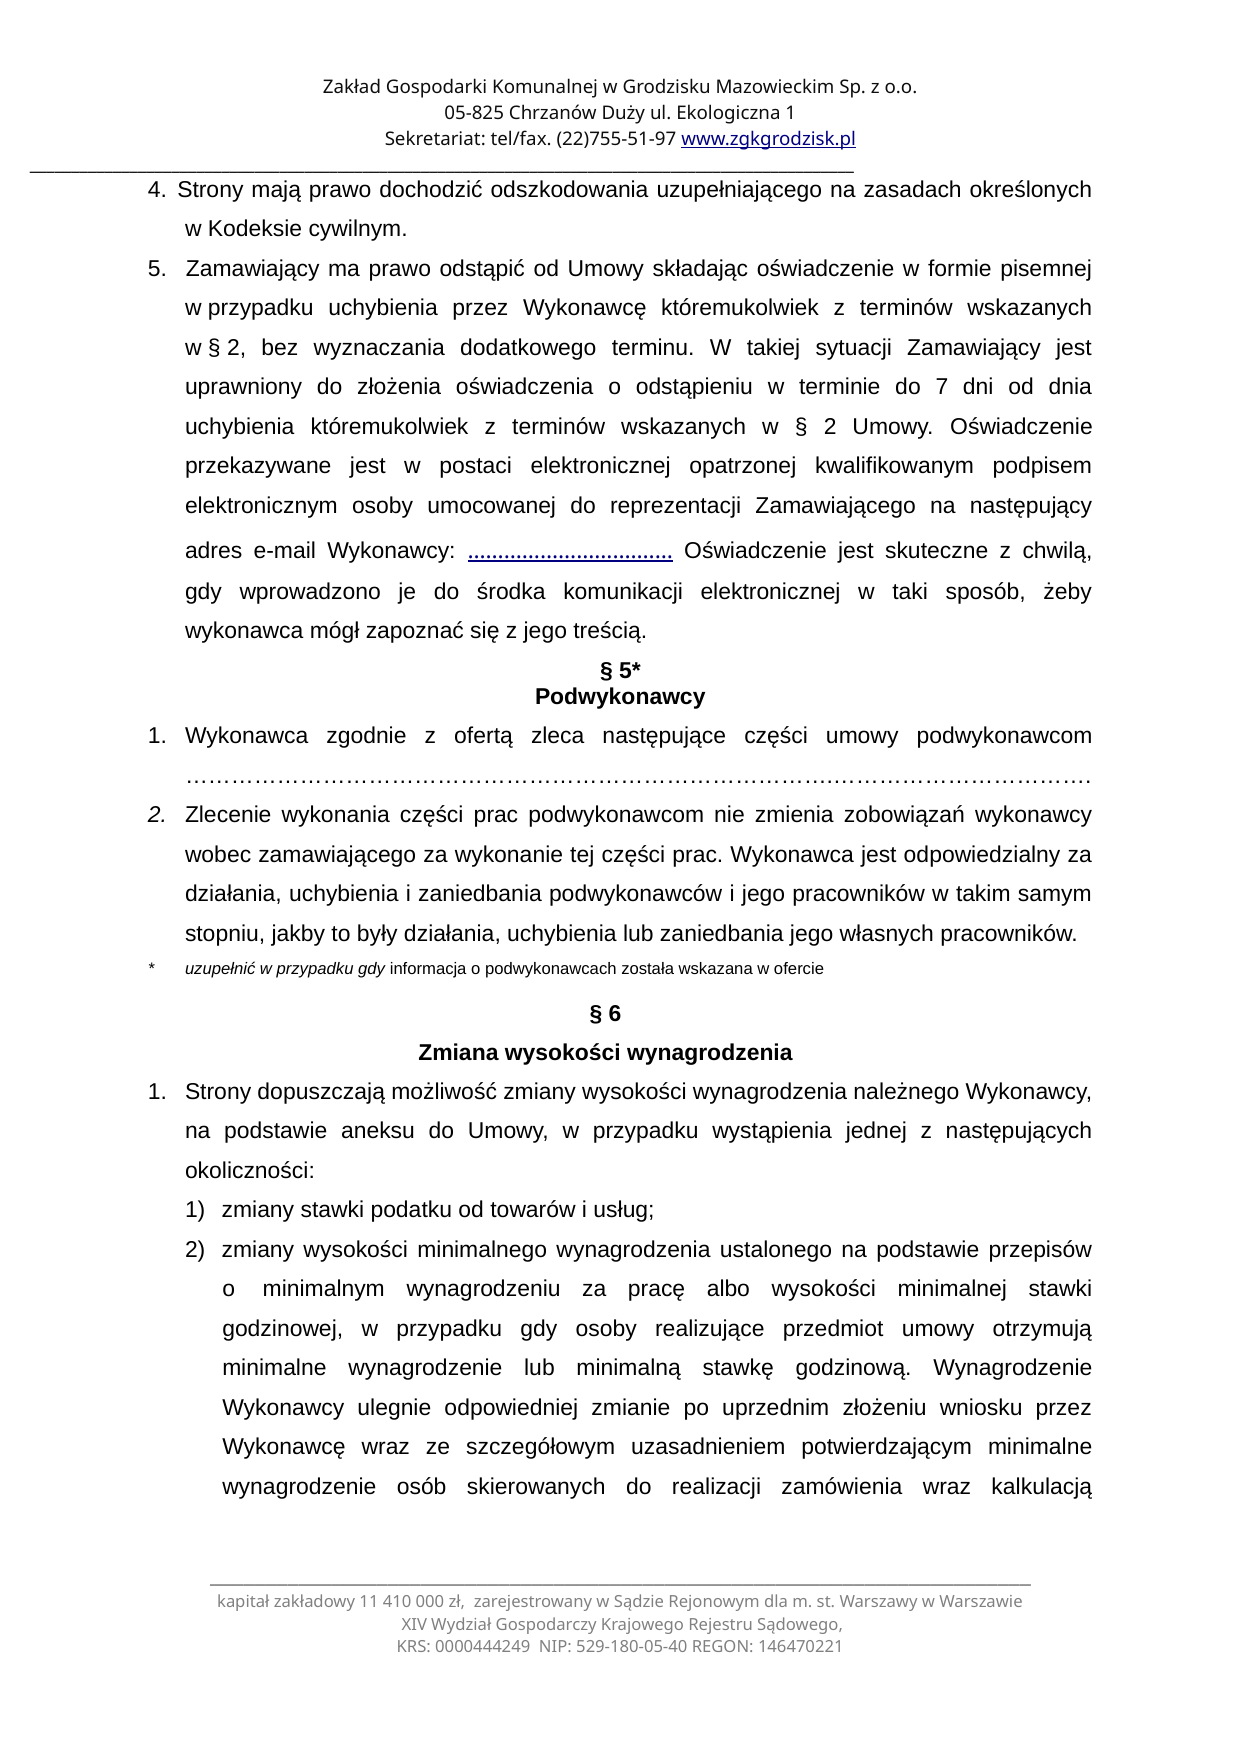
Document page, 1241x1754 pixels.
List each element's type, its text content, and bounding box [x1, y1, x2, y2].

list Zamawiający ma prawo odstąpić od Umowy składając oświadczenie w formie pisemnej w przypadku uchybienia przez Wykonawcę któremukolwiek z terminów wskazanych w § 2, bez wyznaczania dodatkowego terminu. W takiej sytuacji Zamawiający jest uprawniony do złożenia oświadczenia o odstąpieniu w terminie do 7 dni od dnia uchybienia któremukolwiek z terminów wskazanych w § 2 Umowy. Oświadczenie przekazywane jest w postaci elektronicznej opatrzonej kwalifikowanym podpisem elektronicznym osoby umocowanej do reprezentacji Zamawiającego na następujący adres e-mail Wykonawcy: …………………….……… Oświadczenie jest skuteczne z chwilą, gdy wprowadzono je do środka komunikacji elektronicznej w taki sposób, żeby wykonawca mógł zapoznać się z jego treścią. [148, 255, 1093, 644]
list Strony mają prawo dochodzić odszkodowania uzupełniającego na zasadach określonych w Kodeksie cywilnym. [148, 176, 1093, 242]
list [185, 1236, 1093, 1499]
text Podwykonawcy [148, 683, 1093, 710]
text * uzupełnić w przypadku gdy informacja o podwykonawcach została wskazana w ofercie [148, 959, 1093, 978]
text § 6 [118, 1000, 1093, 1027]
list Strony dopuszczają możliwość zmiany wysokości wynagrodzenia należnego Wykonawcy, na podstawie aneksu do Umowy, w przypadku wystąpienia jednej z następujących okoliczności: [148, 1078, 1093, 1183]
list zmiany stawki podatku od towarów i usług; [185, 1196, 1093, 1223]
list Zlecenie wykonania części prac podwykonawcom nie zmienia zobowiązań wykonawcy wobec zamawiającego za wykonanie tej części prac. Wykonawca jest odpowiedzialny za działania, uchybienia i zaniedbania podwykonawców i jego pracowników w takim samym stopniu, jakby to były działania, uchybienia lub zaniedbania jego własnych pracowników. [148, 801, 1093, 946]
list Wykonawca zgodnie z ofertą zleca następujące części umowy podwykonawcom ………………………………………………………………………….……………………………. [148, 722, 1093, 788]
text § 5* [148, 657, 1093, 683]
text Zmiana wysokości wynagrodzenia [118, 1039, 1093, 1066]
